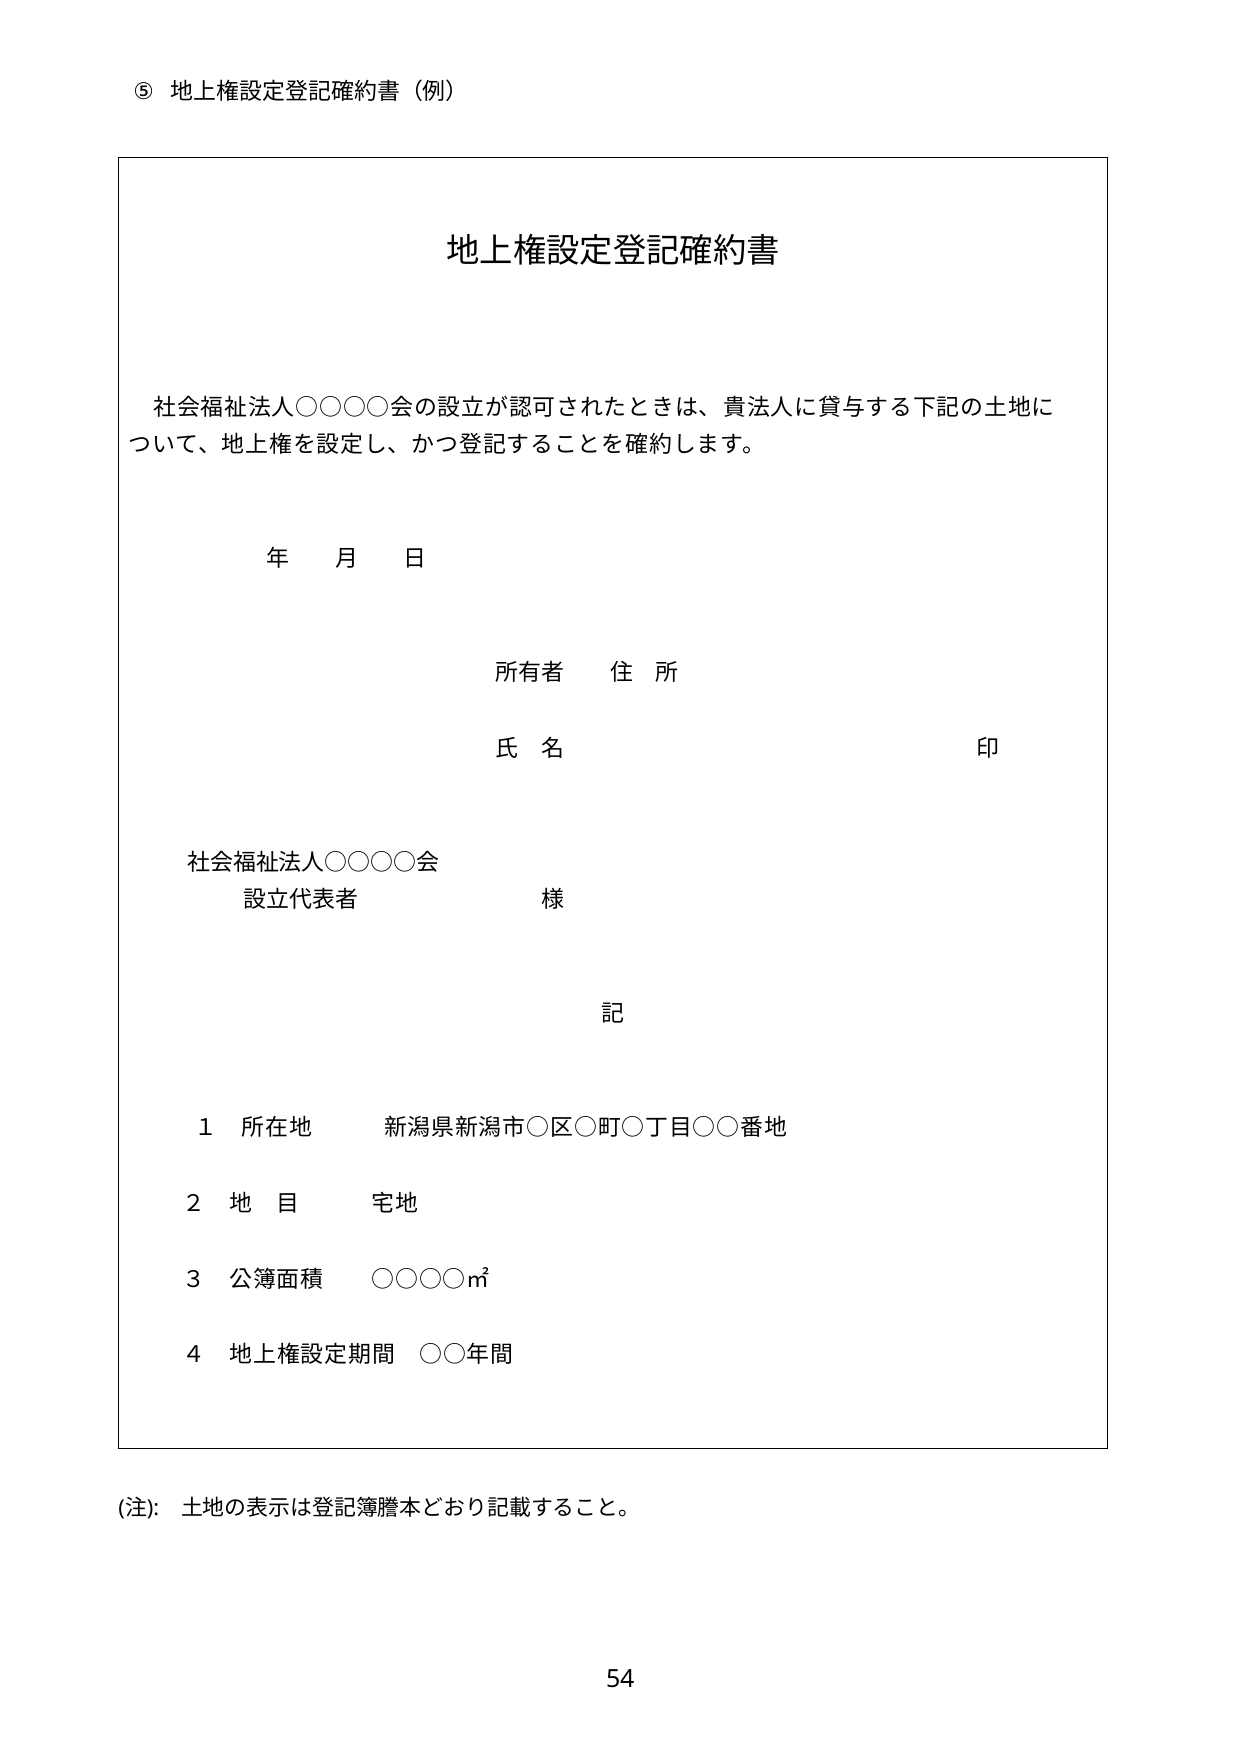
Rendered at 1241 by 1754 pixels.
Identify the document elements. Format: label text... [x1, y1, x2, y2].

text (注): 土地の表示は登記簿謄本どおり記載すること。 [118, 1487, 1122, 1525]
table_header 地上権設定登記確約書 社会福祉法人○○○○会の設立が認可されたときは、貴法人に貸与する下記の土地に ついて、地上権を設定し、かつ登記することを確約します。 年 月 日 所有者 住 所 氏 名 印 社会福祉法人○○○○会 設立代表者 様 記 １ 所在地 新潟県新潟市○区○町○丁目○○番地 ２ 地 目 宅地 ３ 公簿面積 ○○○○㎡ ４ 地上権設定期間 ○○年間 [119, 158, 1107, 1448]
